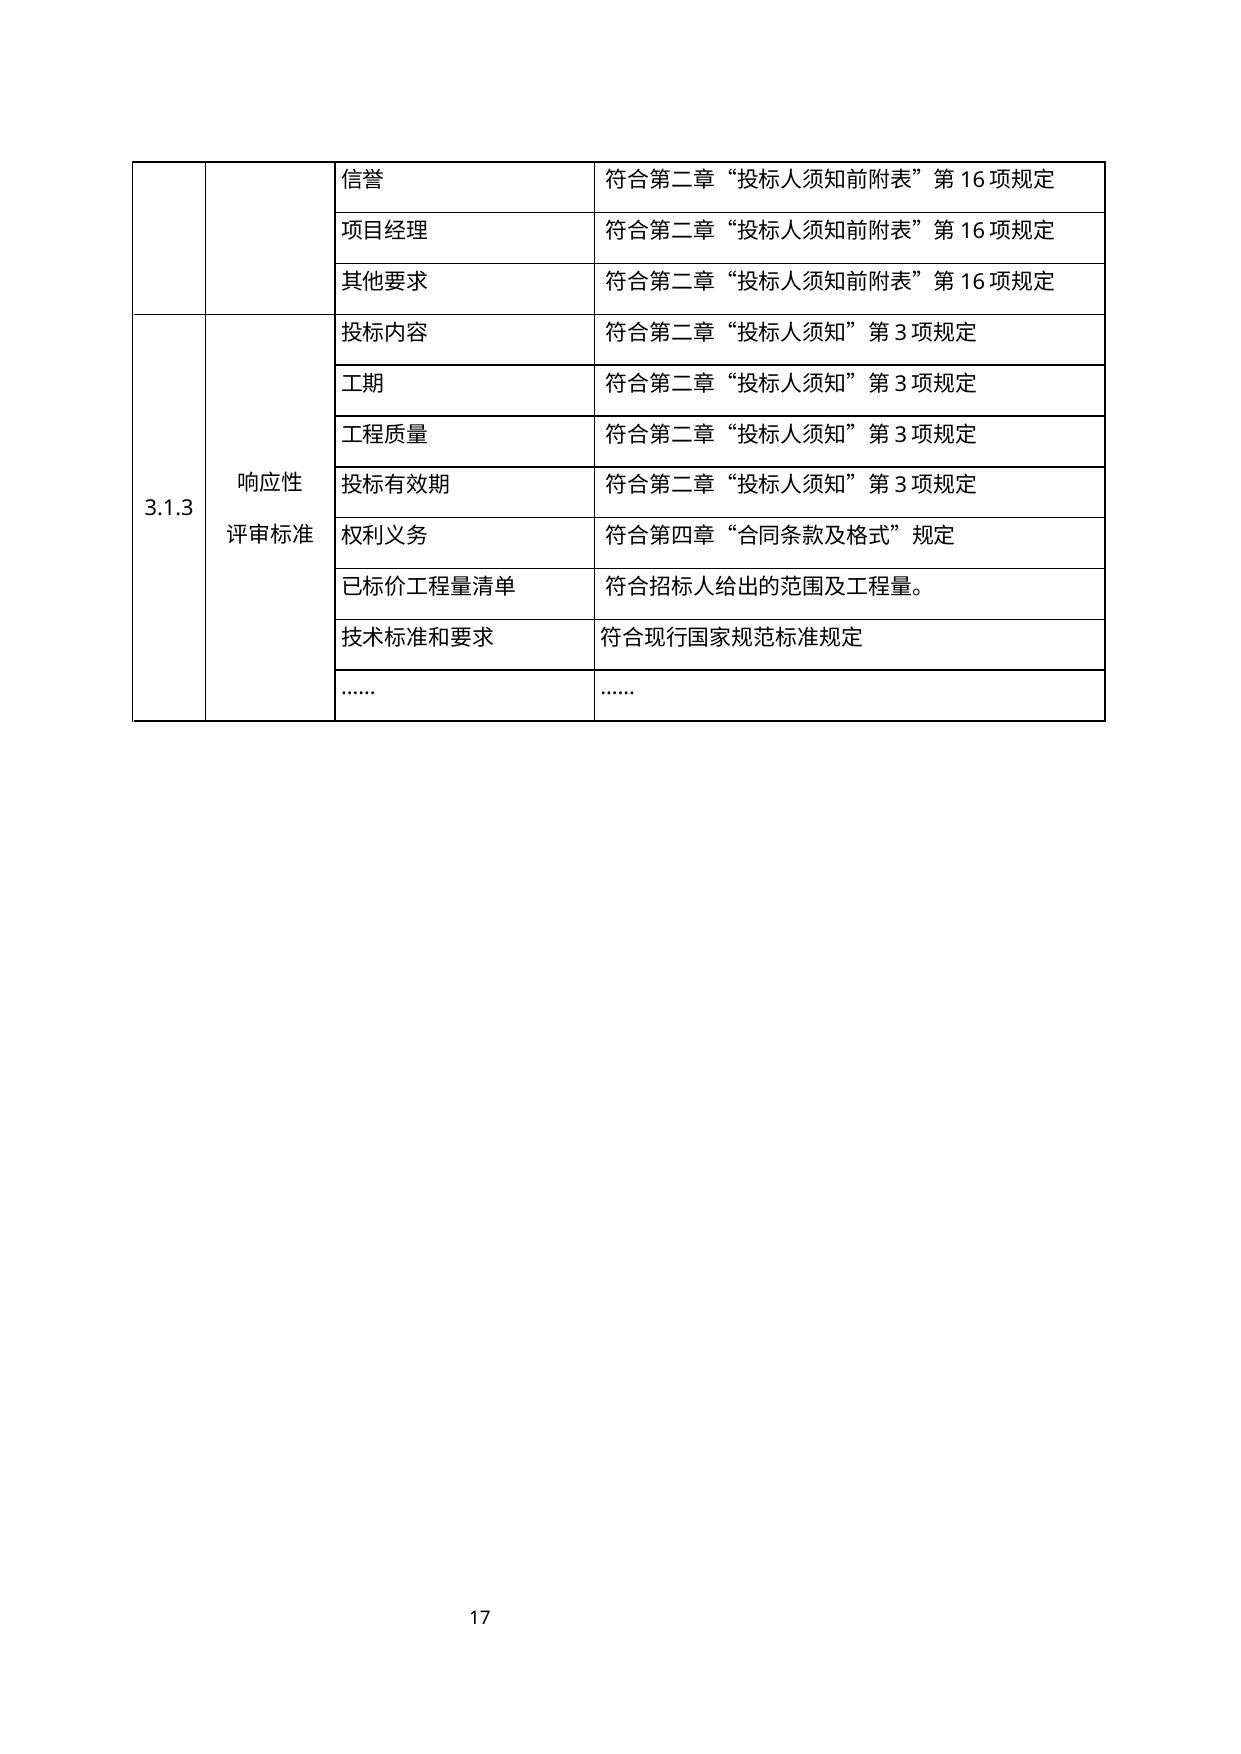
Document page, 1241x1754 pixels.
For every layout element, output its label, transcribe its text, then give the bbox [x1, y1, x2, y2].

table_cell 响应性 评审标准 [206, 315, 334, 720]
table_cell 符合第二章“投标人须知”第3项规定 [595, 315, 1104, 364]
table_cell 符合第二章“投标人须知”第3项规定 [595, 366, 1104, 415]
table_cell 3.1.3 [133, 315, 205, 720]
table_cell 技术标准和要求 [336, 620, 594, 669]
table_cell 已标价工程量清单 [336, 569, 594, 618]
table_cell 符合现行国家规范标准规定 [595, 620, 1104, 669]
table_cell 工程质量 [336, 417, 594, 466]
table_cell …… [336, 671, 594, 720]
table_cell 符合第四章“合同条款及格式”规定 [595, 518, 1104, 568]
table_cell 投标有效期 [336, 468, 594, 517]
table_cell 符合第二章“投标人须知前附表”第16项规定 [595, 264, 1104, 313]
table_cell 其他要求 [336, 264, 594, 313]
table_cell 权利义务 [336, 518, 594, 568]
table_cell 信誉 [336, 163, 594, 212]
table_cell 符合第二章“投标人须知”第3项规定 [595, 468, 1104, 517]
table_cell 符合招标人给出的范围及工程量。 [595, 569, 1104, 618]
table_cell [595, 163, 1104, 212]
table_cell 投标内容 [336, 315, 594, 364]
table_cell 工期 [336, 366, 594, 415]
table_cell …… [595, 671, 1104, 720]
table_cell 符合第二章“投标人须知前附表”第16项规定 [595, 213, 1104, 263]
table_cell 符合第二章“投标人须知”第3项规定 [595, 417, 1104, 466]
table_cell 项目经理 [336, 213, 594, 263]
